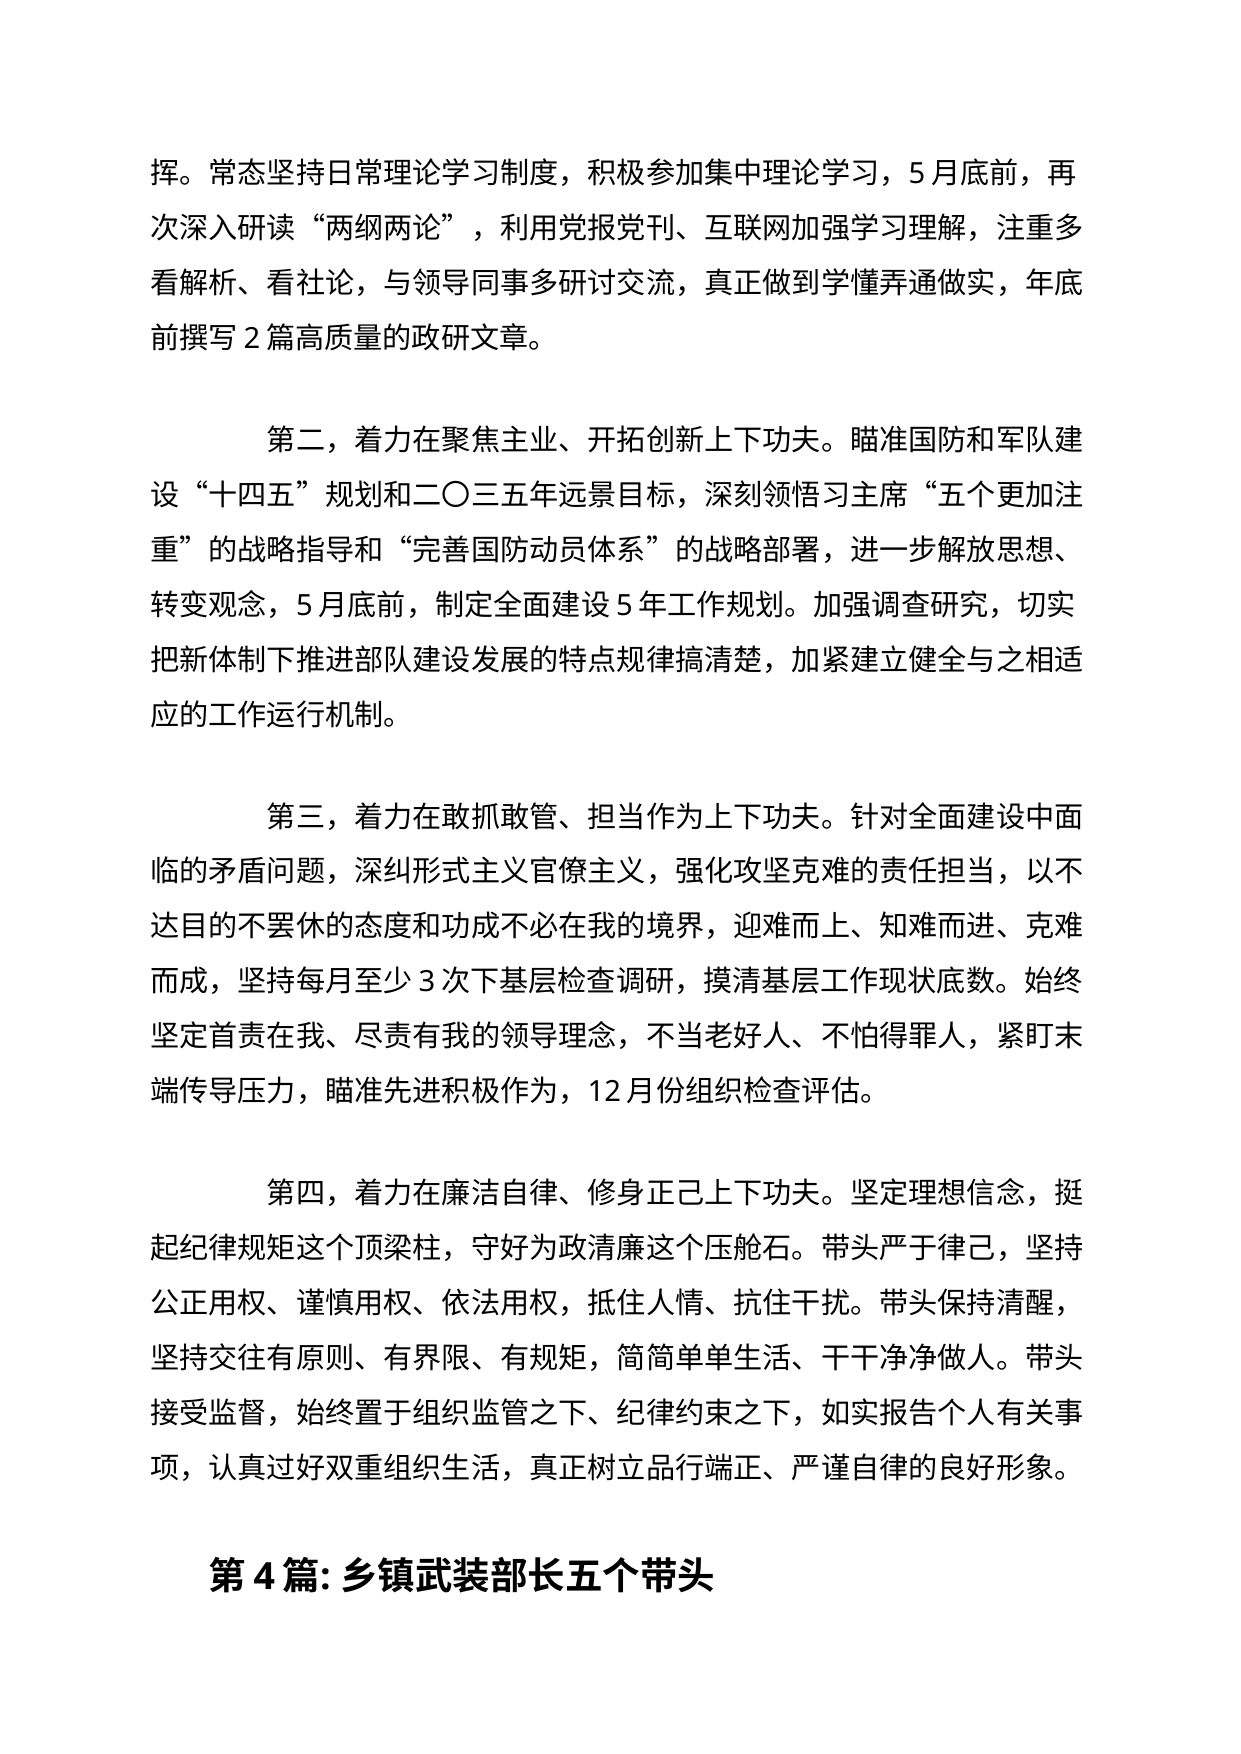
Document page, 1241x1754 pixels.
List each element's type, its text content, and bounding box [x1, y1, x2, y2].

text 第四，着力在廉洁自律、修身正己上下功夫。坚定理想信念，挺起纪律规矩这个顶梁柱，守好为政清廉这个压舱石。带头严于律己，坚持公正用权、谨慎用权、依法用权，抵住人情、抗住干扰。带头保持清醒，坚持交往有原则、有界限、有规矩，简简单单生活、干干净净做人。带头接受监督，始终置于组织监管之下、纪律约束之下，如实报告个人有关事项，认真过好双重组织生活，真正树立品行端正、严谨自律的良好形象。 [150, 1170, 1090, 1486]
text 第三，着力在敢抓敢管、担当作为上下功夫。针对全面建设中面临的矛盾问题，深纠形式主义官僚主义，强化攻坚克难的责任担当，以不达目的不罢休的态度和功成不必在我的境界，迎难而上、知难而进、克难而成，坚持每月至少3次下基层检查调研，摸清基层工作现状底数。始终坚定首责在我、尽责有我的领导理念，不当老好人、不怕得罪人，紧盯末端传导压力，瞄准先进积极作为，12月份组织检查评估。 [150, 793, 1090, 1110]
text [150, 150, 1090, 357]
text 第4篇: 乡镇武装部长五个带头 [150, 1546, 1090, 1600]
text 第二，着力在聚焦主业、开拓创新上下功夫。瞄准国防和军队建设“十四五”规划和二〇三五年远景目标，深刻领悟习主席“五个更加注重”的战略指导和“完善国防动员体系”的战略部署，进一步解放思想、转变观念，5月底前，制定全面建设5年工作规划。加强调查研究，切实把新体制下推进部队建设发展的特点规律搞清楚，加紧建立健全与之相适应的工作运行机制。 [150, 417, 1090, 734]
